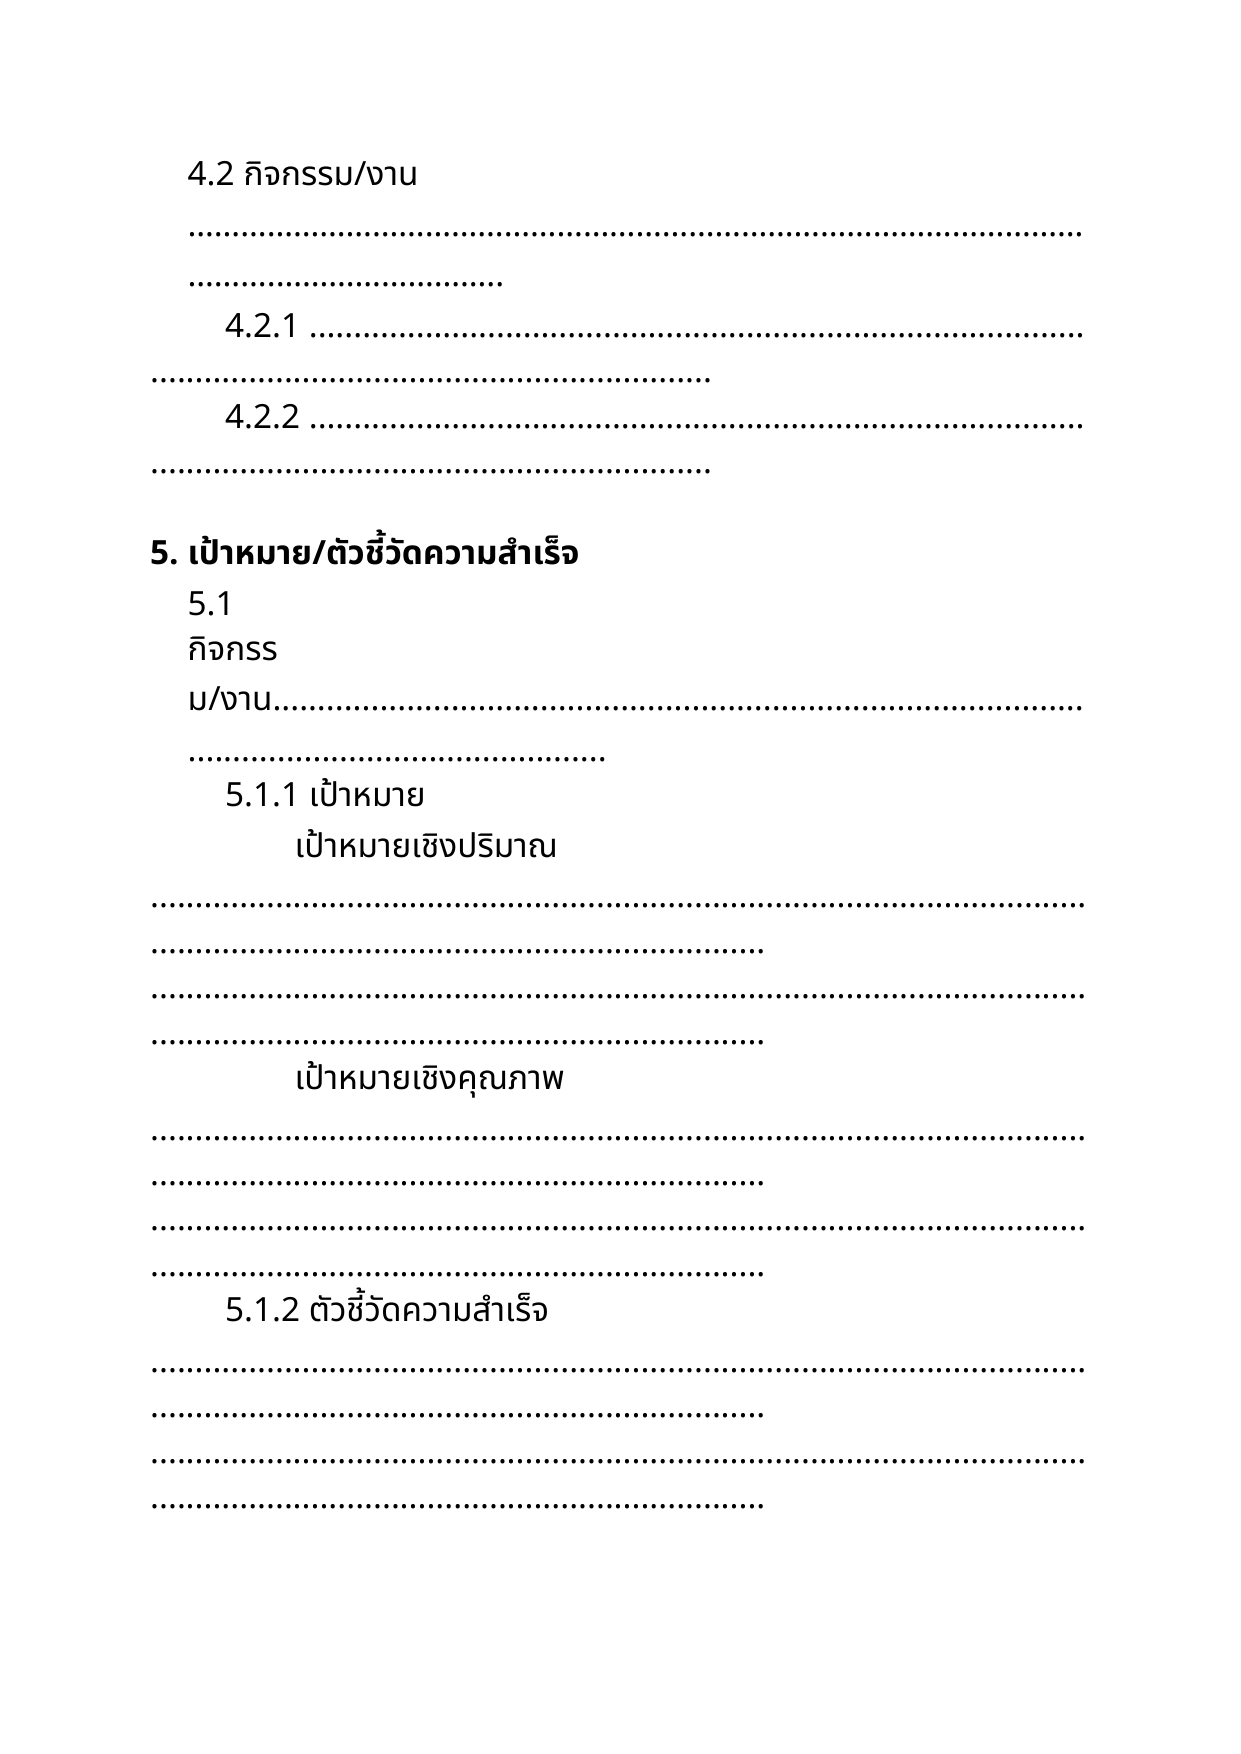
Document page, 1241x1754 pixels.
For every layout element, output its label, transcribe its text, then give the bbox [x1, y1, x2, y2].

text 4.2.1 ...................................................................................................................................................... [150, 302, 1090, 392]
text เป้าหมายเชิงปริมาณ [225, 822, 1090, 872]
text 4.2.2 ...................................................................................................................................................... [150, 392, 1090, 483]
text 4.2 กิจกรรม/งาน ………………………………………………………………………………………………….…………………….. [187, 150, 1090, 302]
text 5.1 กิจกรรม/งาน.......................................................................................................................................... [187, 579, 1090, 771]
text เป้าหมายเชิงคุณภาพ [150, 1054, 1090, 1104]
list เป้าหมาย/ตัวชี้วัดความสำเร็จ [150, 529, 1090, 579]
text 5.1.2 ตัวชี้วัดความสำเร็จ [150, 1286, 1090, 1337]
text 5.1.1 เป้าหมาย [187, 771, 1090, 822]
